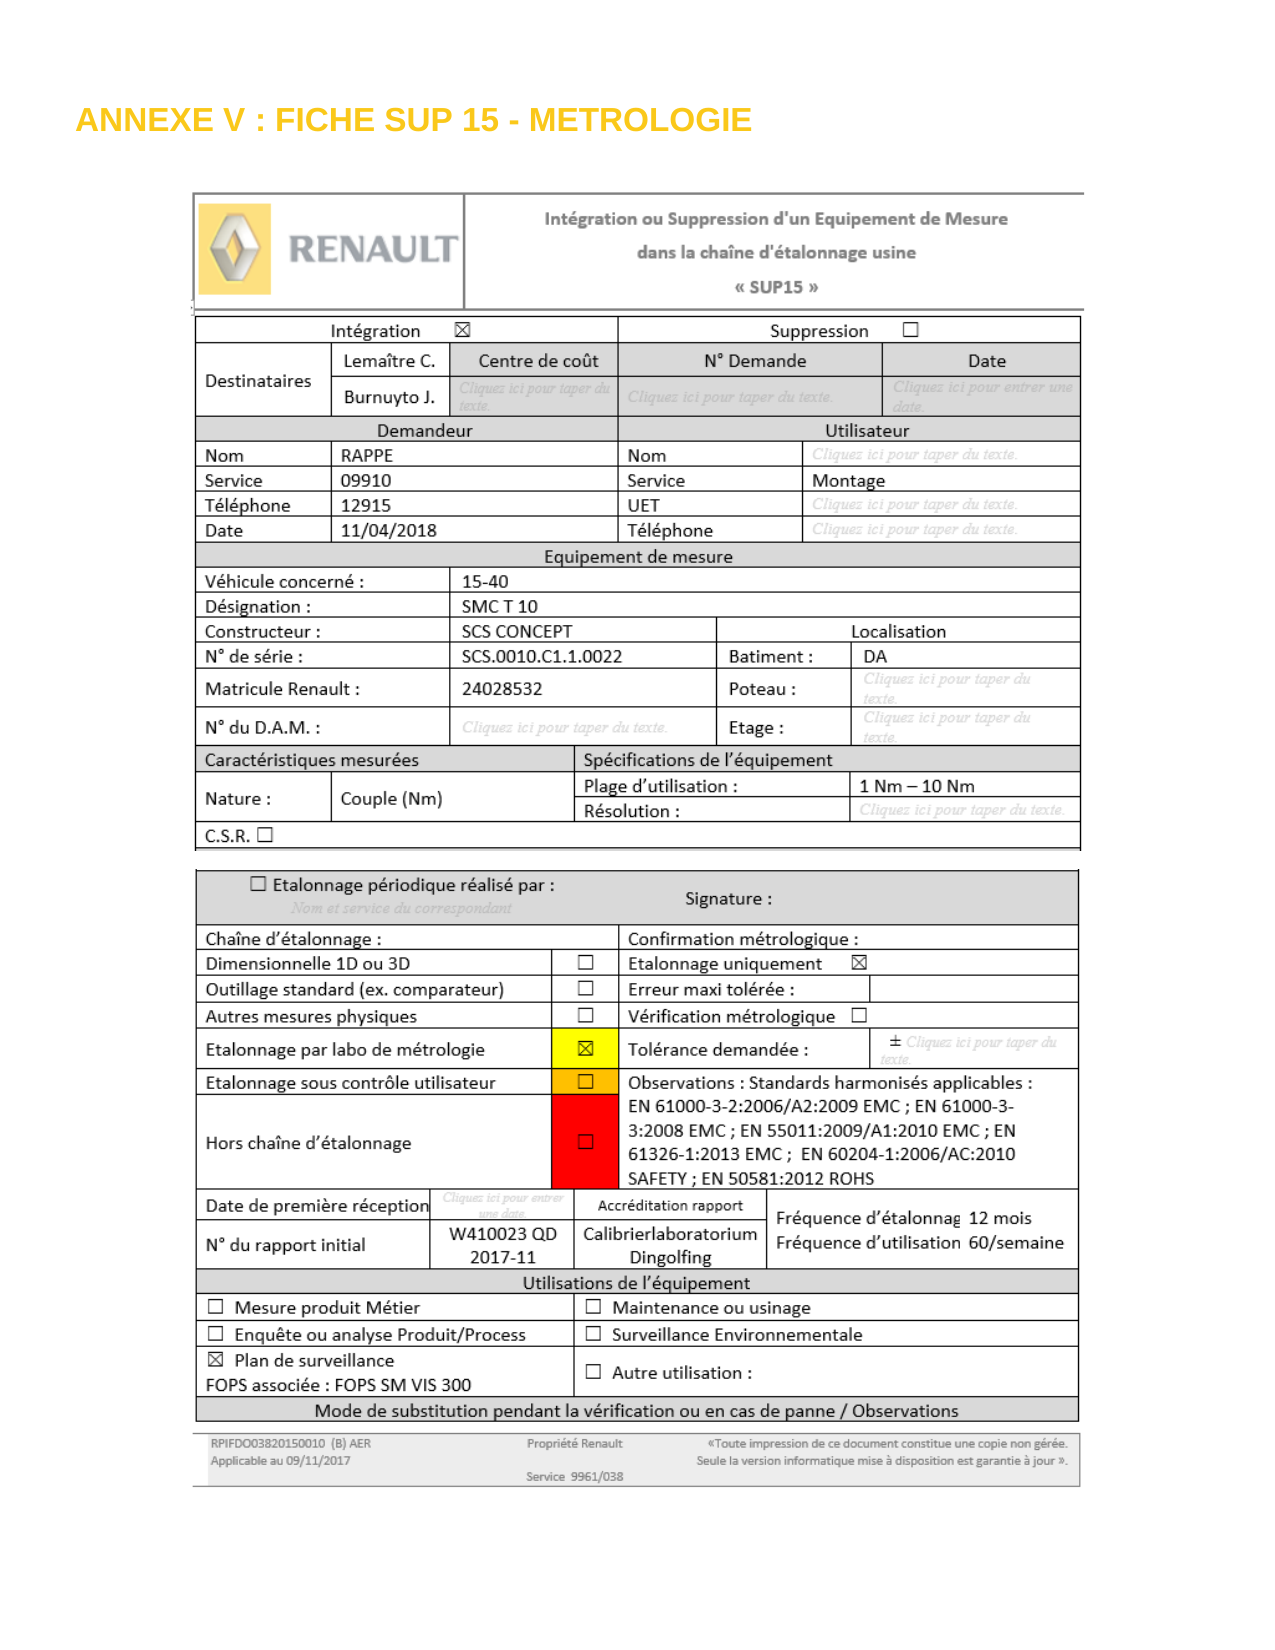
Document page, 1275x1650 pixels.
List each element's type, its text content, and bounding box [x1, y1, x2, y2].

picture [190, 191, 1085, 851]
picture [192, 869, 1083, 1492]
subtitle ANNEXE V : FICHE SUP 15 - METROLOGIE [75, 100, 1200, 138]
